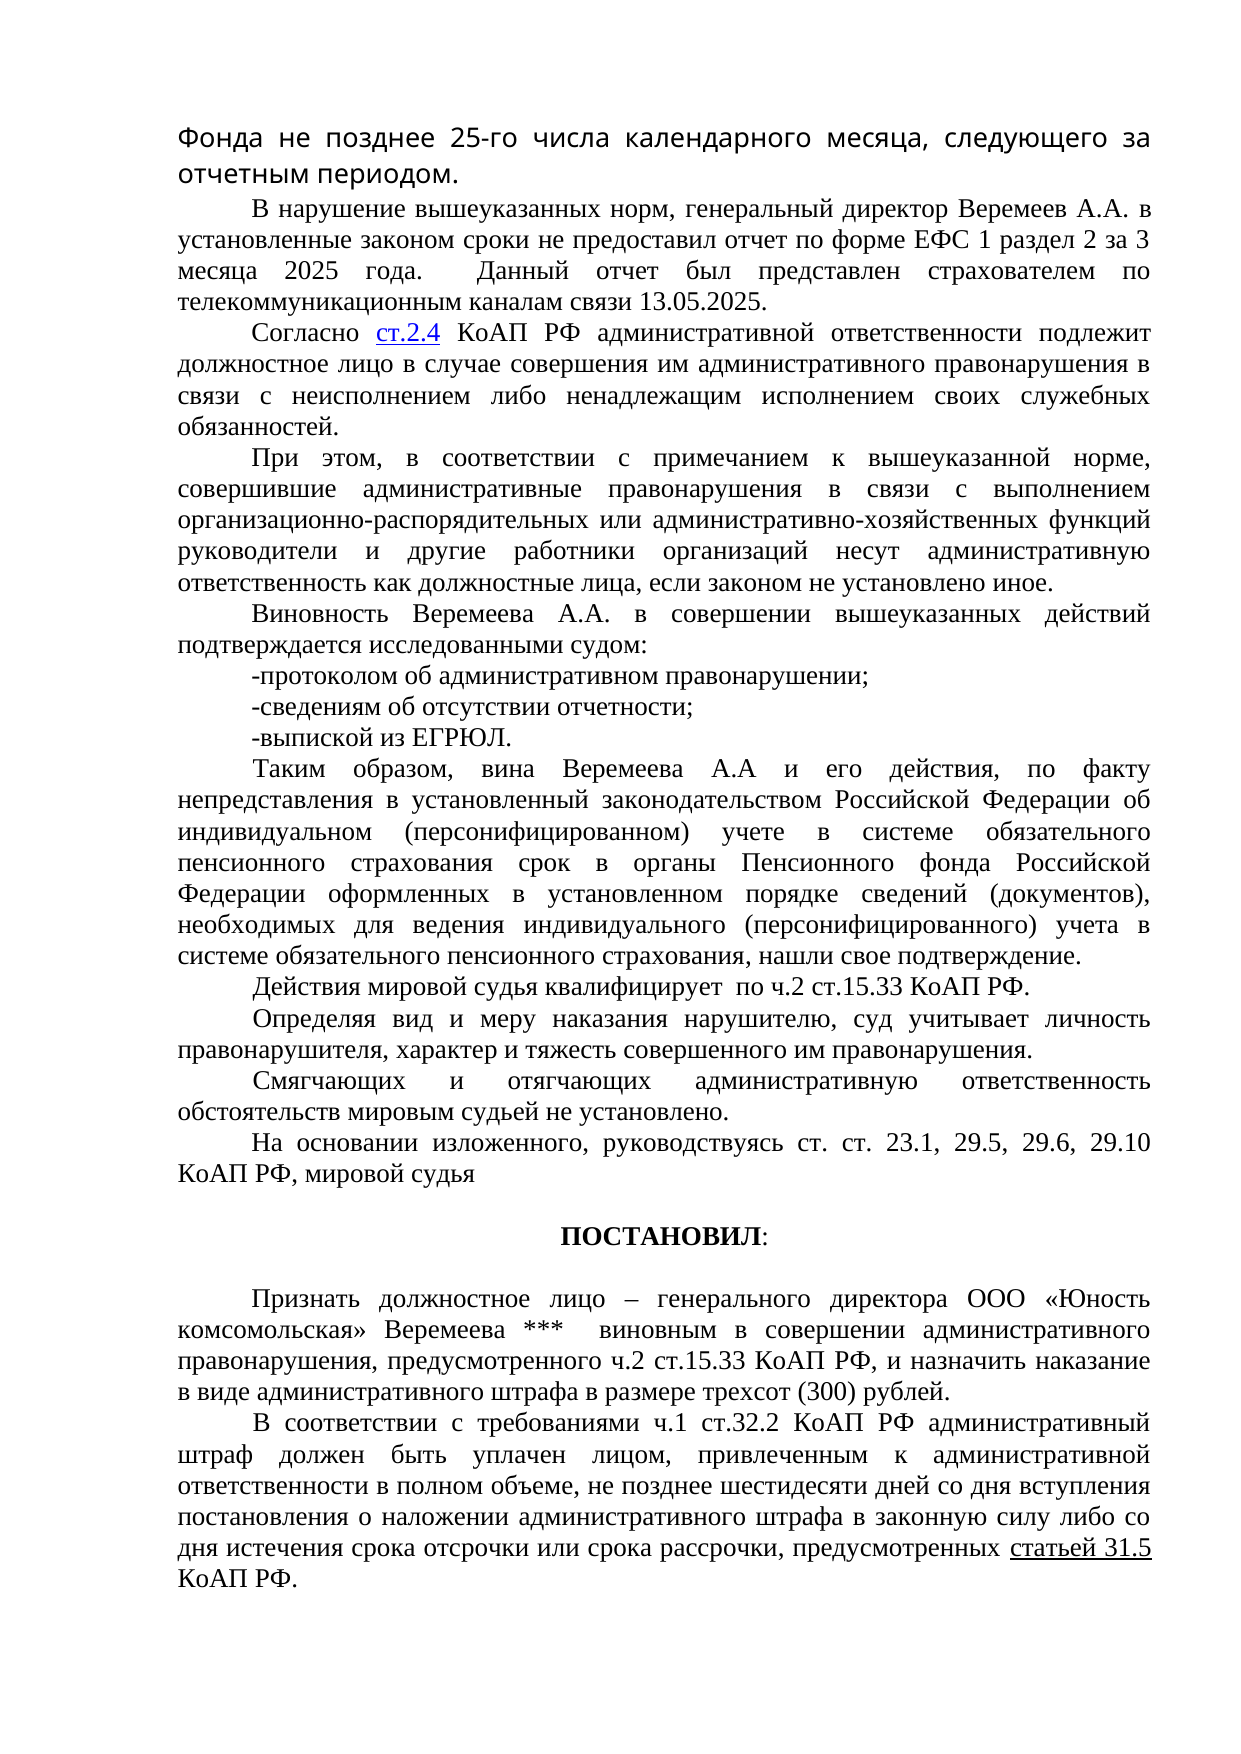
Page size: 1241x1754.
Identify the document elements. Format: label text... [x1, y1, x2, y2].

text Определяя вид и меру наказания нарушителю, суд учитывает личность правонарушителя, характер и тяжесть совершенного им правонарушения. [177, 1002, 1152, 1064]
text -выпиской из ЕГРЮЛ. [177, 721, 1152, 752]
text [177, 118, 1152, 192]
text На основании изложенного, руководствуясь ст. ст. 23.1, 29.5, 29.6, 29.10 КоАП РФ, мировой судья [177, 1126, 1152, 1188]
text -сведениям об отсутствии отчетности; [177, 690, 1152, 721]
text В нарушение вышеуказанных норм, генеральный директор Веремеев А.А. в установленные законом сроки не предоставил отчет по форме ЕФС 1 раздел 2 за 3 месяца 2025 года. Данный отчет был представлен страхователем по телекоммуникационным каналам связи 13.05.2025. [177, 192, 1152, 316]
text Действия мировой судья квалифицирует по ч.2 ст.15.33 КоАП РФ. [177, 971, 1152, 1002]
text Признать должностное лицо – генерального директора ООО «Юность комсомольская» Веремеева *** виновным в совершении административного правонарушения, предусмотренного ч.2 ст.15.33 КоАП РФ, и назначить наказание в виде административного штрафа в размере трехсот (300) рублей. [177, 1282, 1152, 1407]
text ПОСТАНОВИЛ: [177, 1220, 1152, 1251]
text -протоколом об административном правонарушении; [177, 659, 1152, 690]
text Согласно ст.2.4 КоАП РФ административной ответственности подлежит должностное лицо в случае совершения им административного правонарушения в связи с неисполнением либо ненадлежащим исполнением своих служебных обязанностей. [177, 316, 1152, 441]
text При этом, в соответствии с примечанием к вышеуказанной норме, совершившие административные правонарушения в связи с выполнением организационно-распорядительных или административно-хозяйственных функций руководители и другие работники организаций несут административную ответственность как должностные лица, если законом не установлено иное. [177, 441, 1152, 597]
text Виновность Веремеева А.А. в совершении вышеуказанных действий подтверждается исследованными судом: [177, 597, 1152, 659]
text Таким образом, вина Веремеева А.А и его действия, по факту непредставления в установленный законодательством Российской Федерации об индивидуальном (персонифицированном) учете в системе обязательного пенсионного страхования срок в органы Пенсионного фонда Российской Федерации оформленных в установленном порядке сведений (документов), необходимых для ведения индивидуального (персонифицированного) учета в системе обязательного пенсионного страхования, нашли свое подтверждение. [177, 752, 1152, 971]
text Смягчающих и отягчающих административную ответственность обстоятельств мировым судьей не установлено. [177, 1064, 1152, 1126]
text В соответствии с требованиями ч.1 ст.32.2 КоАП РФ административный штраф должен быть уплачен лицом, привлеченным к административной ответственности в полном объеме, не позднее шестидесяти дней со дня вступления постановления о наложении административного штрафа в законную силу либо со дня истечения срока отсрочки или срока рассрочки, предусмотренных статьей 31.5 КоАП РФ. [177, 1407, 1152, 1593]
